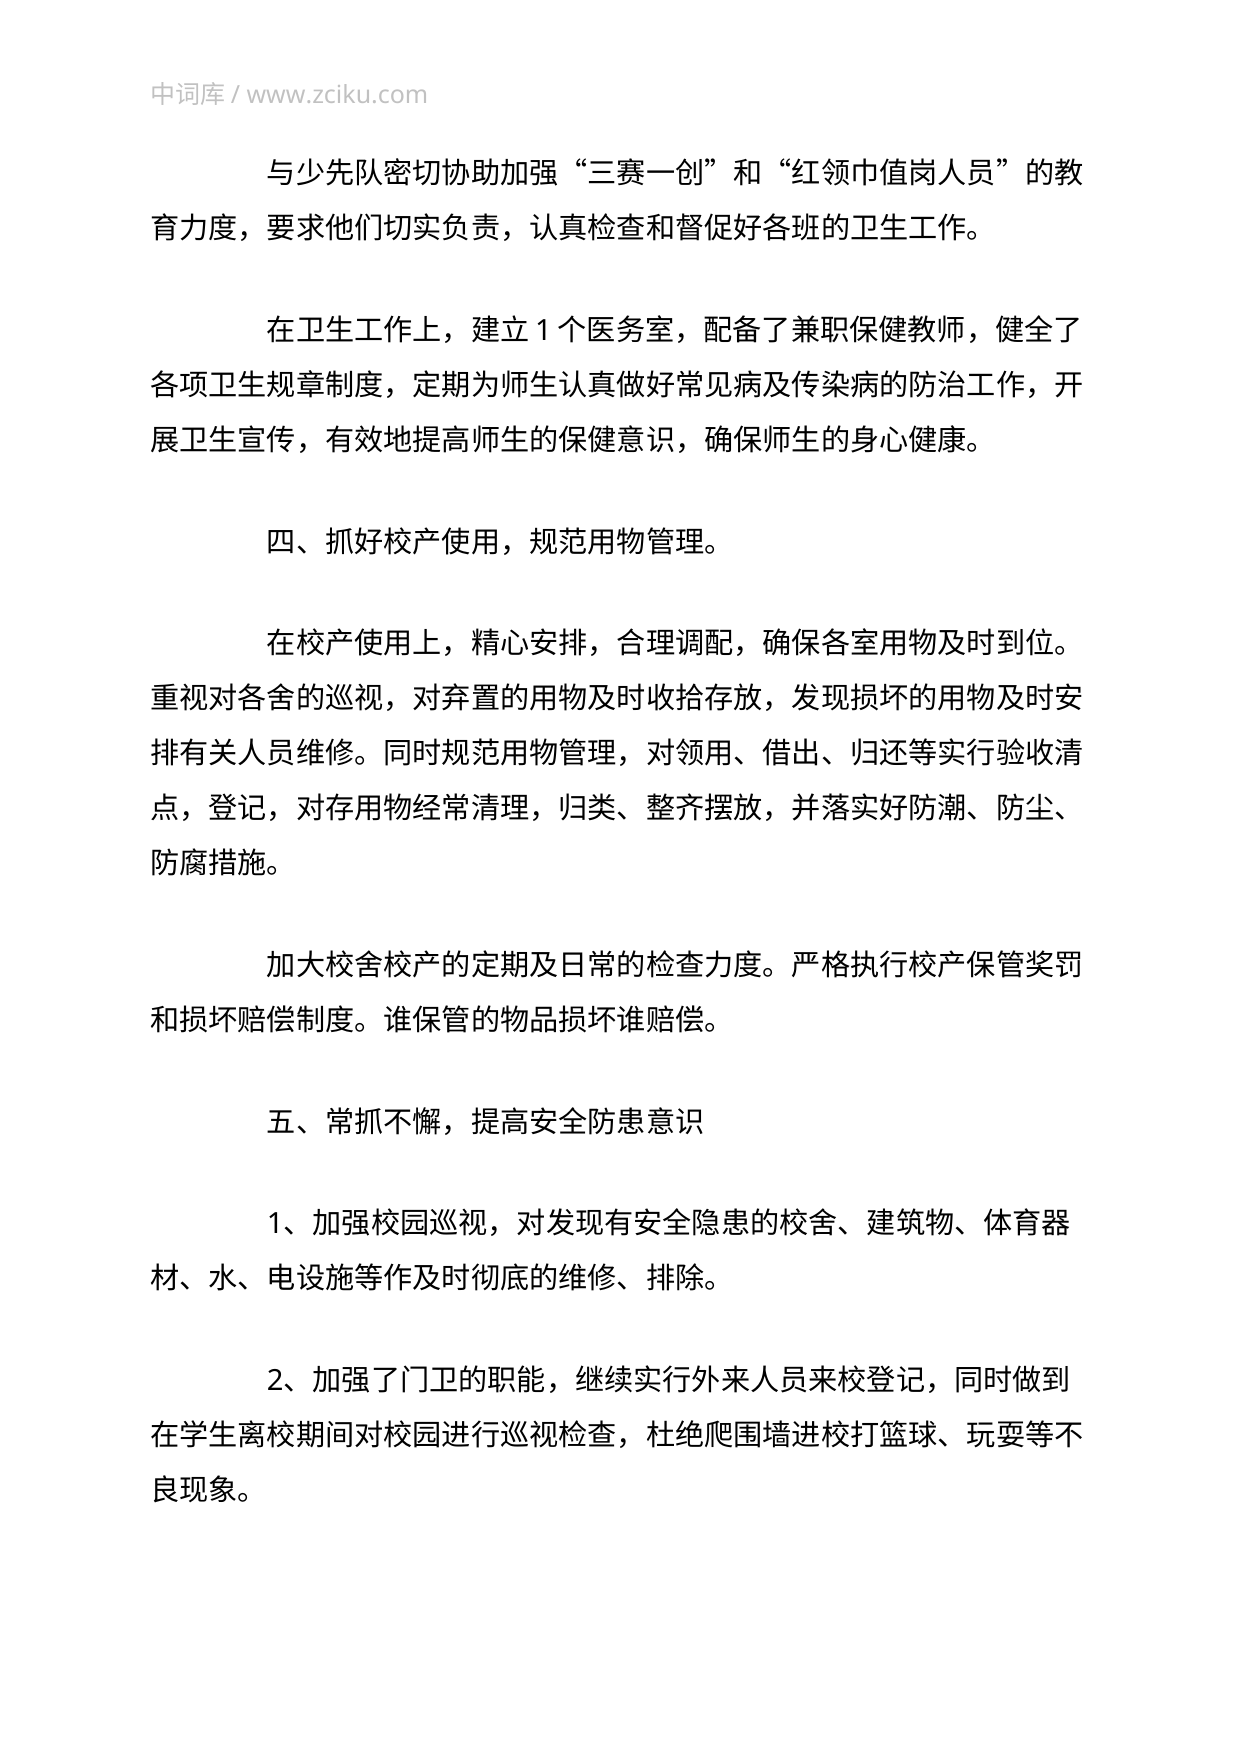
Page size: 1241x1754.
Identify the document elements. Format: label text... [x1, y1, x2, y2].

text 在校产使用上，精心安排，合理调配，确保各室用物及时到位。重视对各舍的巡视，对弃置的用物及时收拾存放，发现损坏的用物及时安排有关人员维修。同时规范用物管理，对领用、借出、归还等实行验收清点，登记，对存用物经常清理，归类、整齐摆放，并落实好防潮、防尘、防腐措施。 [150, 620, 1090, 882]
text 2、加强了门卫的职能，继续实行外来人员来校登记，同时做到在学生离校期间对校园进行巡视检查，杜绝爬围墙进校打篮球、玩耍等不良现象。 [150, 1357, 1090, 1509]
text 在卫生工作上，建立1个医务室，配备了兼职保健教师，健全了各项卫生规章制度，定期为师生认真做好常见病及传染病的防治工作，开展卫生宣传，有效地提高师生的保健意识，确保师生的身心健康。 [150, 307, 1090, 459]
text 四、抓好校产使用，规范用物管理。 [150, 518, 1090, 561]
text 1、加强校园巡视，对发现有安全隐患的校舍、建筑物、体育器材、水、电设施等作及时彻底的维修、排除。 [150, 1200, 1090, 1297]
text 与少先队密切协助加强“三赛一创”和“红领巾值岗人员”的教育力度，要求他们切实负责，认真检查和督促好各班的卫生工作。 [150, 150, 1090, 247]
text 五、常抓不懈，提高安全防患意识 [150, 1098, 1090, 1140]
text 加大校舍校产的定期及日常的检查力度。严格执行校产保管奖罚和损坏赔偿制度。谁保管的物品损坏谁赔偿。 [150, 941, 1090, 1039]
